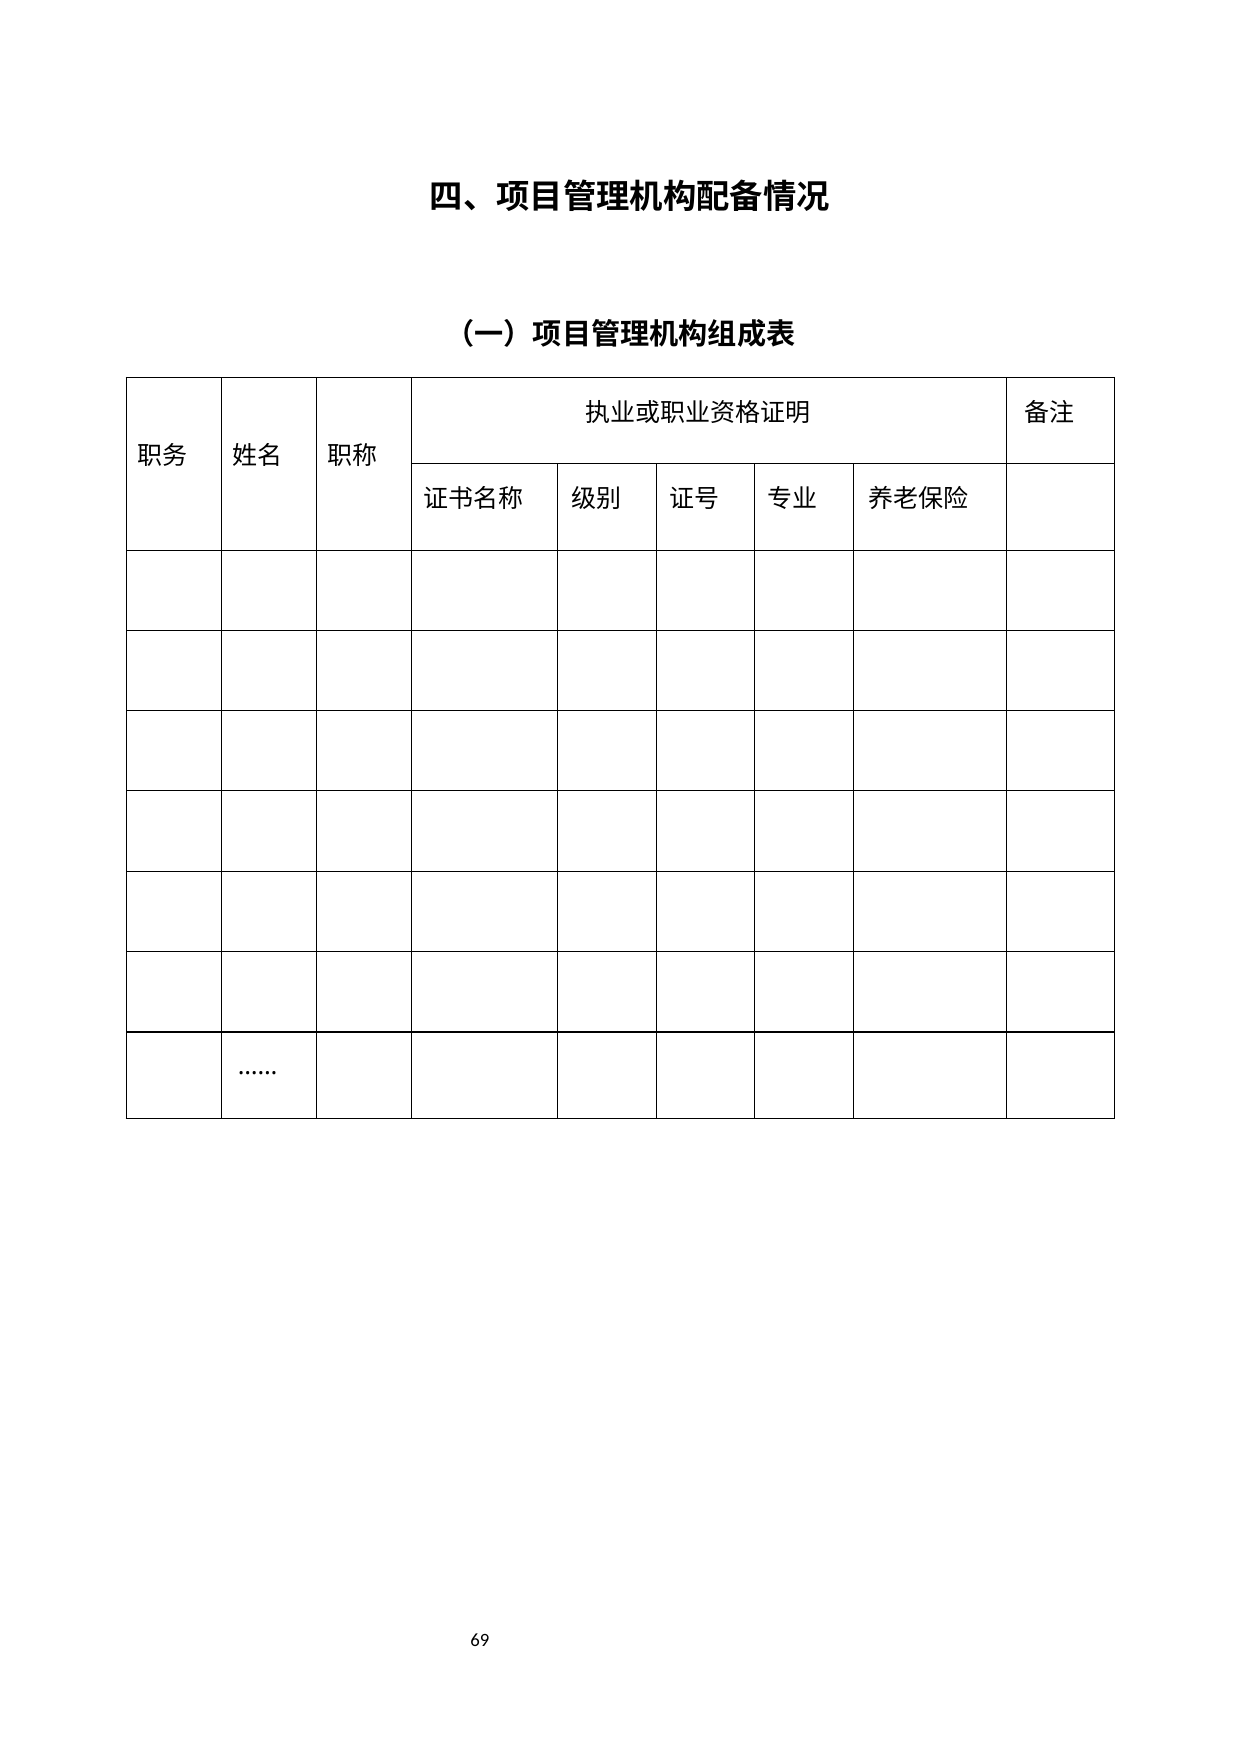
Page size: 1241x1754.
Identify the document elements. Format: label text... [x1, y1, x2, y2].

table_cell [1007, 952, 1114, 1031]
table_cell [317, 791, 411, 871]
table_cell [854, 551, 1006, 630]
table_cell [412, 551, 557, 630]
table_cell [412, 952, 557, 1031]
table_cell 证号 [657, 464, 754, 549]
table_cell [317, 631, 411, 710]
table_cell [755, 872, 853, 951]
table_cell [1007, 1033, 1114, 1118]
table_cell [127, 631, 221, 710]
table_cell [1007, 711, 1114, 790]
table_header 职称 [317, 378, 411, 549]
table_cell 养老保险 [854, 464, 1006, 549]
table_cell [558, 952, 656, 1031]
table_cell [317, 952, 411, 1031]
table_cell [657, 551, 754, 630]
table_cell [854, 1033, 1006, 1118]
table_cell [412, 1033, 557, 1118]
table_header 备注 [1007, 378, 1114, 463]
table_cell [317, 872, 411, 951]
text （一）项目管理机构组成表 [187, 299, 1053, 364]
table_header 执业或职业资格证明 [412, 378, 1006, 463]
table_cell 级别 [558, 464, 656, 549]
table_header 姓名 [222, 378, 316, 549]
table_cell [412, 872, 557, 951]
table_cell [657, 791, 754, 871]
table_cell [412, 631, 557, 710]
table_cell …… [222, 1033, 316, 1118]
table_cell [755, 1033, 853, 1118]
table_cell [657, 872, 754, 951]
table_cell [412, 791, 557, 871]
table_cell [558, 872, 656, 951]
table_cell [222, 791, 316, 871]
table_cell [854, 631, 1006, 710]
table_cell [317, 551, 411, 630]
table_cell [854, 711, 1006, 790]
table_cell [127, 872, 221, 951]
table_cell [127, 711, 221, 790]
table_cell [558, 1033, 656, 1118]
table_cell [657, 952, 754, 1031]
table_header 职务 [127, 378, 221, 549]
table_cell [657, 711, 754, 790]
table_cell [222, 551, 316, 630]
table_cell [1007, 551, 1114, 630]
table_cell [127, 791, 221, 871]
table_cell [657, 1033, 754, 1118]
table_cell [558, 711, 656, 790]
table_cell 证书名称 [412, 464, 557, 549]
table_cell [558, 551, 656, 630]
table_cell [1007, 872, 1114, 951]
table_cell [127, 551, 221, 630]
table_cell [854, 952, 1006, 1031]
text 四、项目管理机构配备情况 [206, 162, 1053, 227]
table_cell [558, 631, 656, 710]
table_cell [222, 631, 316, 710]
table_cell [222, 872, 316, 951]
table_cell [1007, 464, 1114, 549]
table_cell [657, 631, 754, 710]
table_cell [222, 711, 316, 790]
table_cell [222, 952, 316, 1031]
table_cell [755, 631, 853, 710]
table_cell [1007, 791, 1114, 871]
table_cell [317, 711, 411, 790]
table_cell [127, 952, 221, 1031]
table_cell [1007, 631, 1114, 710]
table_cell [755, 551, 853, 630]
table_cell [854, 791, 1006, 871]
table_cell [412, 711, 557, 790]
table_cell [127, 1033, 221, 1118]
table_cell [755, 791, 853, 871]
table_cell 专业 [755, 464, 853, 549]
table_cell [317, 1033, 411, 1118]
table_cell [854, 872, 1006, 951]
table_cell [755, 711, 853, 790]
table_cell [755, 952, 853, 1031]
table_cell [558, 791, 656, 871]
